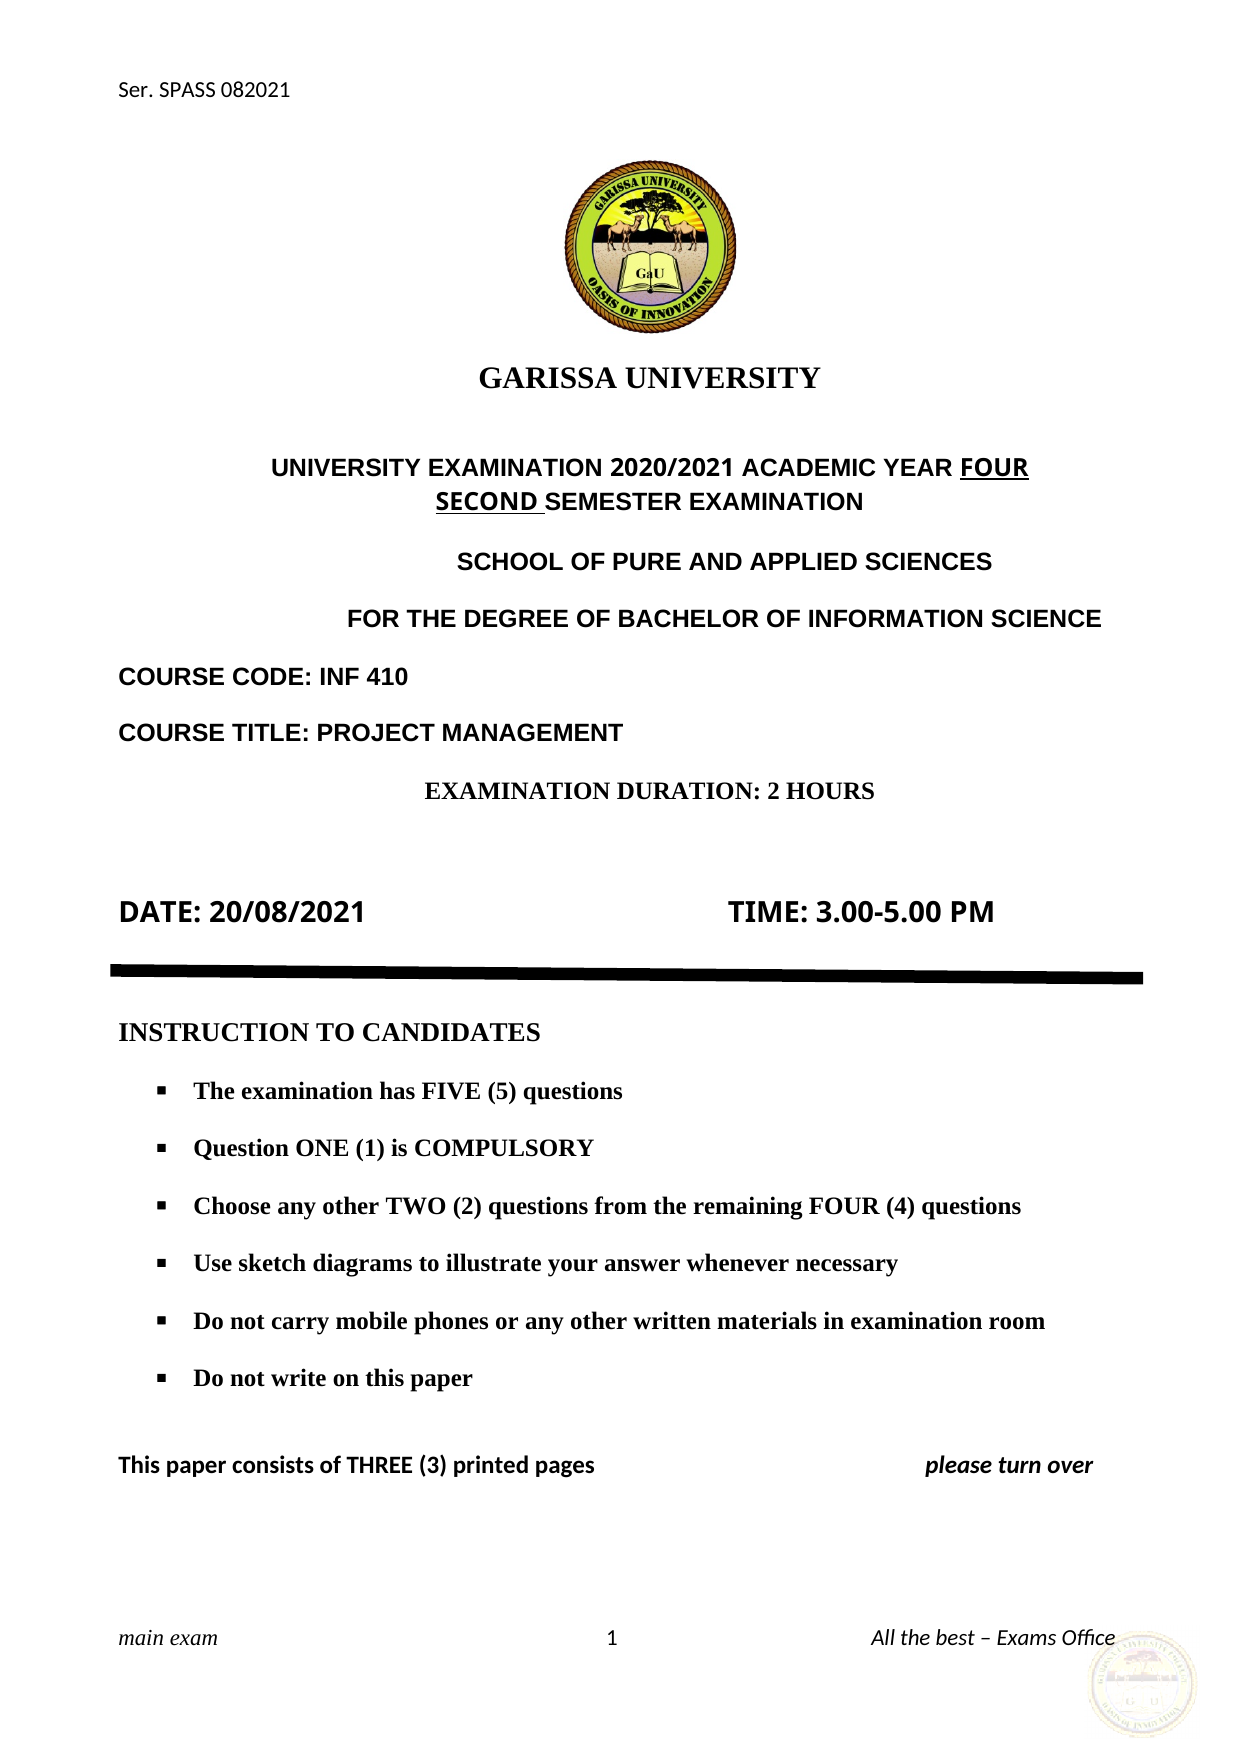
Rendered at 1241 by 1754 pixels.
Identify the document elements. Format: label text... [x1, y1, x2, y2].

list Use sketch diagrams to illustrate your answer whenever necessary [156, 1248, 1181, 1277]
text FOR THE DEGREE OF BACHELOR OF INFORMATION SCIENCE [193, 604, 1181, 633]
text UNIVERSITY EXAMINATION 2020/2021 ACADEMIC YEAR FOUR [118, 450, 1181, 484]
list Question ONE (1) is COMPULSORY [156, 1133, 1181, 1162]
text DATE: 20/08/2021 TIME: 3.00-5.00 PM [118, 891, 1181, 931]
text SCHOOL OF PURE AND APPLIED SCIENCES [193, 547, 1181, 575]
text COURSE TITLE: PROJECT MANAGEMENT [118, 718, 1181, 747]
text GARISSA UNIVERSITY [118, 359, 1181, 395]
text EXAMINATION DURATION: 2 HOURS [118, 776, 1181, 804]
text This paper consists of THREE (3) printed pages please turn over [118, 1450, 1181, 1480]
text SECOND SEMESTER EXAMINATION [118, 484, 1181, 518]
text COURSE CODE: INF 410 [118, 662, 1181, 690]
text INSTRUCTION TO CANDIDATES [118, 1016, 1181, 1047]
list Choose any other TWO (2) questions from the remaining FOUR (4) questions [156, 1191, 1181, 1220]
list Do not write on this paper [156, 1363, 1181, 1392]
picture [563, 159, 737, 334]
list The examination has FIVE (5) questions [156, 1076, 1181, 1105]
list Do not carry mobile phones or any other written materials in examination room [156, 1306, 1181, 1335]
